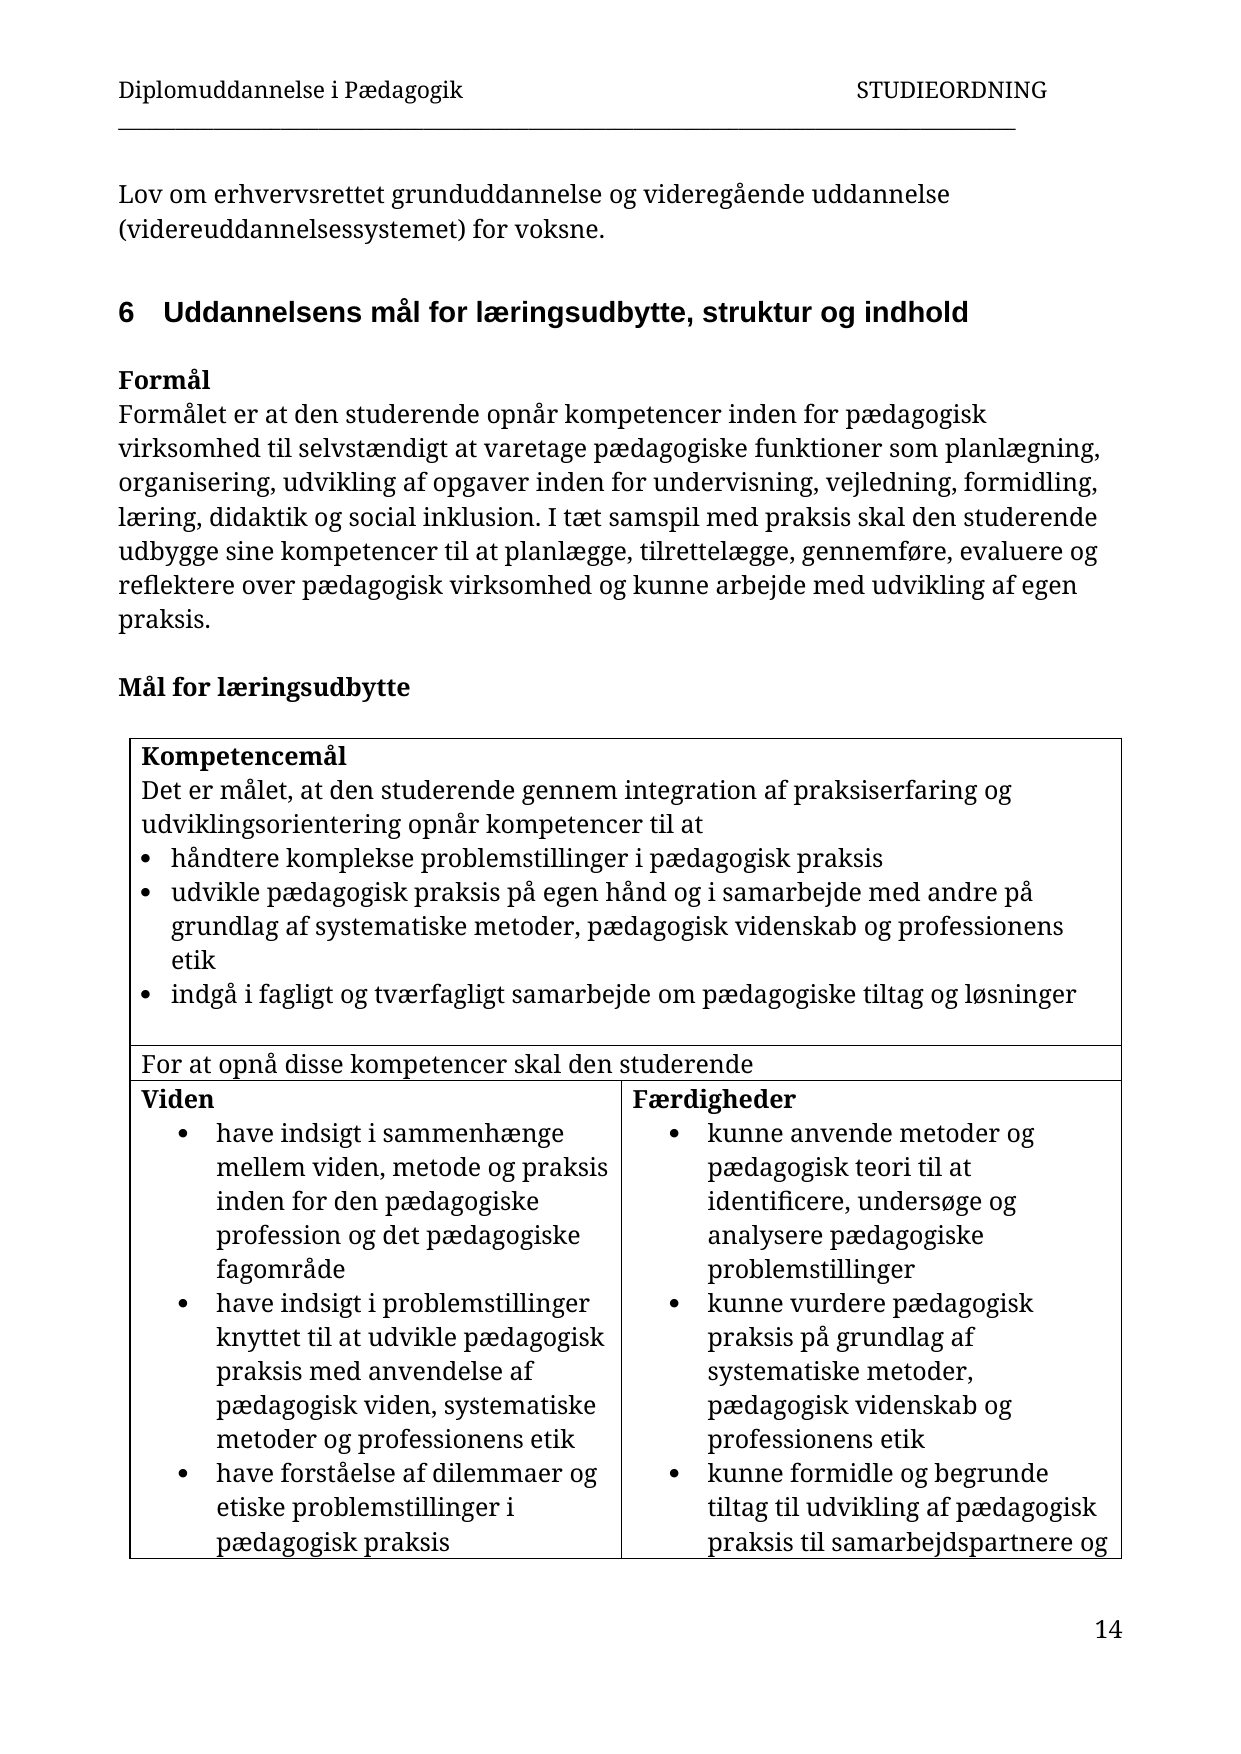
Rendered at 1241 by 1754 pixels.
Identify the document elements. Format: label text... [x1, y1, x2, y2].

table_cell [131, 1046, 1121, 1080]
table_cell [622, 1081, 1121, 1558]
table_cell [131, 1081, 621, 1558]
text Formålet er at den studerende opnår kompetencer inden for pædagogisk virksomhed til selvstændigt at varetage pædagogiske funktioner som planlægning, organisering, udvikling af opgaver inden for undervisning, vejledning, formidling, læring, didaktik og social inklusion. I tæt samspil med praksis skal den studerende udbygge sine kompetencer til at planlægge, tilrettelægge, gennemføre, evaluere og reflektere over pædagogisk virksomhed og kunne arbejde med udvikling af egen praksis. [118, 397, 1122, 635]
subtitle Uddannelsens mål for læringsudbytte, struktur og indhold [118, 295, 1122, 329]
text Mål for læringsudbytte [118, 669, 1122, 703]
text Formål [118, 363, 1122, 397]
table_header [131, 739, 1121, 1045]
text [118, 177, 1122, 245]
